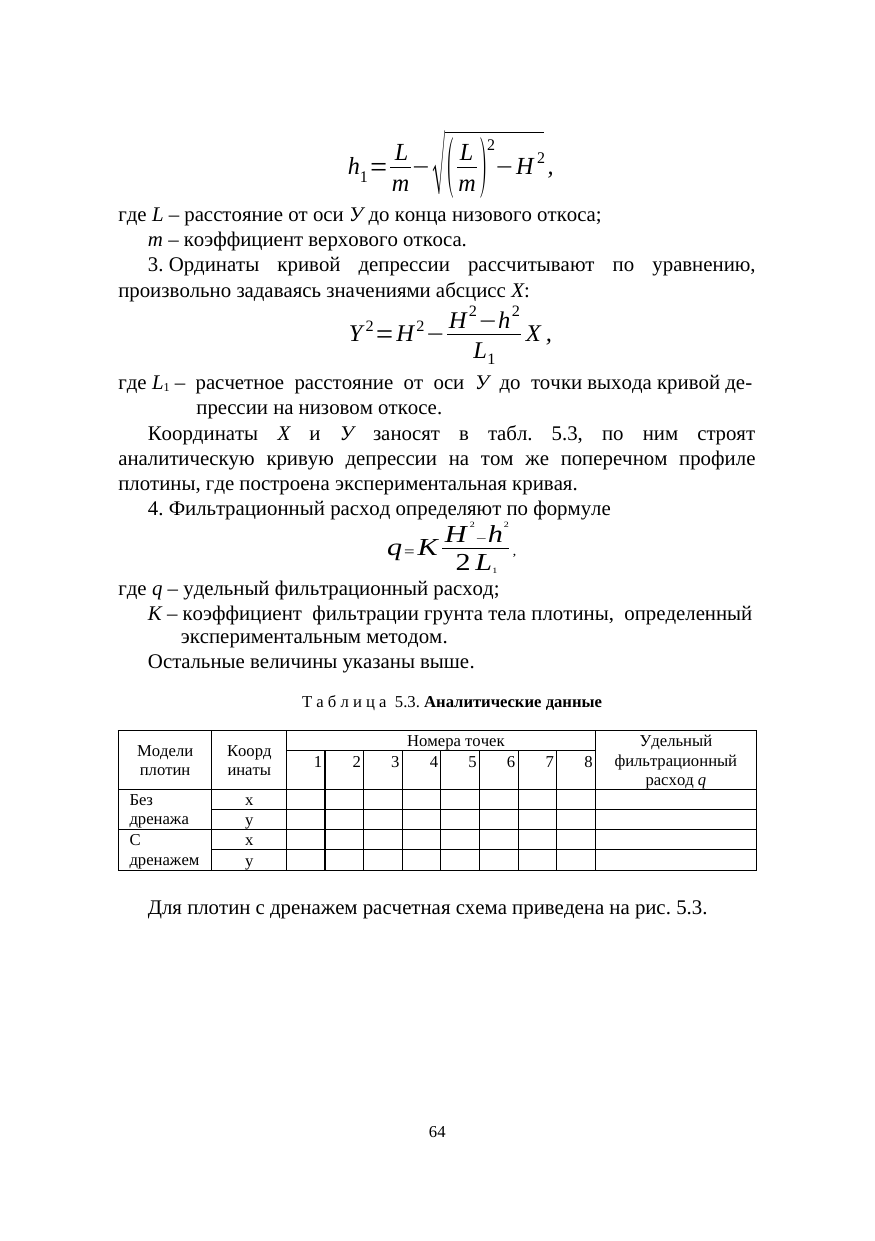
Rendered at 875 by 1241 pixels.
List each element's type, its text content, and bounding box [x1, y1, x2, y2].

text где L – расстояние от оси У до конца низового откоса; [118, 202, 756, 226]
table_cell [519, 830, 556, 849]
table_cell [480, 810, 518, 829]
table_cell [596, 810, 756, 829]
table_cell 6 [480, 751, 518, 789]
table_cell [403, 850, 440, 869]
table_cell 3 [364, 751, 402, 789]
table_cell х [212, 790, 286, 809]
table_cell [364, 830, 402, 849]
table_cell [519, 850, 556, 869]
table_cell [557, 850, 595, 869]
table_cell С дренажем [119, 830, 211, 869]
table_header Модели плотин [119, 731, 211, 789]
table_cell [596, 850, 756, 869]
table_header Координаты [212, 731, 286, 789]
table_cell [596, 830, 756, 849]
table_cell [441, 830, 479, 849]
table_cell [441, 810, 479, 829]
text m – коэффициент верхового откоса. [118, 227, 756, 251]
text Т а б л и ц а 5.3. Аналитические данные [118, 692, 756, 711]
table_cell [326, 850, 363, 869]
table_cell 1 [287, 751, 324, 789]
table_cell [480, 830, 518, 849]
table_cell 2 [326, 751, 363, 789]
table_cell 4 [403, 751, 440, 789]
table_cell [287, 790, 324, 809]
text К – коэффициент фильтрации грунта тела плотины, определенный [118, 600, 756, 624]
table_cell [364, 790, 402, 809]
table_cell [519, 790, 556, 809]
table_cell 7 [519, 751, 556, 789]
table_cell [557, 810, 595, 829]
table_cell [519, 810, 556, 829]
table_cell [287, 810, 324, 829]
table_cell [596, 790, 756, 809]
table_cell [403, 830, 440, 849]
table_cell [287, 830, 324, 849]
table_cell [326, 830, 363, 849]
text Для плотин с дренажем расчетная схема приведена на рис. 5.3. [118, 894, 756, 919]
table_cell [403, 790, 440, 809]
table_cell 5 [441, 751, 479, 789]
table_cell [326, 810, 363, 829]
table_cell [364, 810, 402, 829]
table_cell [326, 790, 363, 809]
text экспериментальным методом. [118, 624, 756, 648]
table_cell Без дренажа [119, 790, 211, 829]
table_cell у [212, 850, 286, 869]
table_cell [480, 790, 518, 809]
table_cell [441, 850, 479, 869]
table_cell [557, 830, 595, 849]
text прессии на низовом откосе. [118, 395, 756, 419]
text Остальные величины указаны выше. [118, 648, 756, 673]
text где q – удельный фильтрационный расход; [118, 576, 756, 600]
table_header Номера точек [287, 731, 595, 750]
table_cell х [212, 830, 286, 849]
table_cell [480, 850, 518, 869]
text Координаты X и У заносят в табл. 5.3, по ним строят аналитическую кривую депрессии на том же поперечном профиле плотины, где построена экспериментальная кривая. [118, 420, 756, 495]
table_cell [441, 790, 479, 809]
table_cell [403, 810, 440, 829]
table_cell у [212, 810, 286, 829]
text 3. Ординаты кривой депрессии рассчитывают по уравнению, произвольно задаваясь значениями абсцисс X: [118, 252, 756, 302]
table_cell [287, 850, 324, 869]
table_cell [557, 790, 595, 809]
text где L1 – расчетное расстояние от оси У до точки выхода кривой де- [118, 370, 756, 394]
table_cell 8 [557, 751, 595, 789]
table_header Удельный фильтрационный расход q [596, 731, 756, 789]
text 4. Фильтрационный расход определяют по формуле [118, 496, 756, 520]
table_cell [364, 850, 402, 869]
